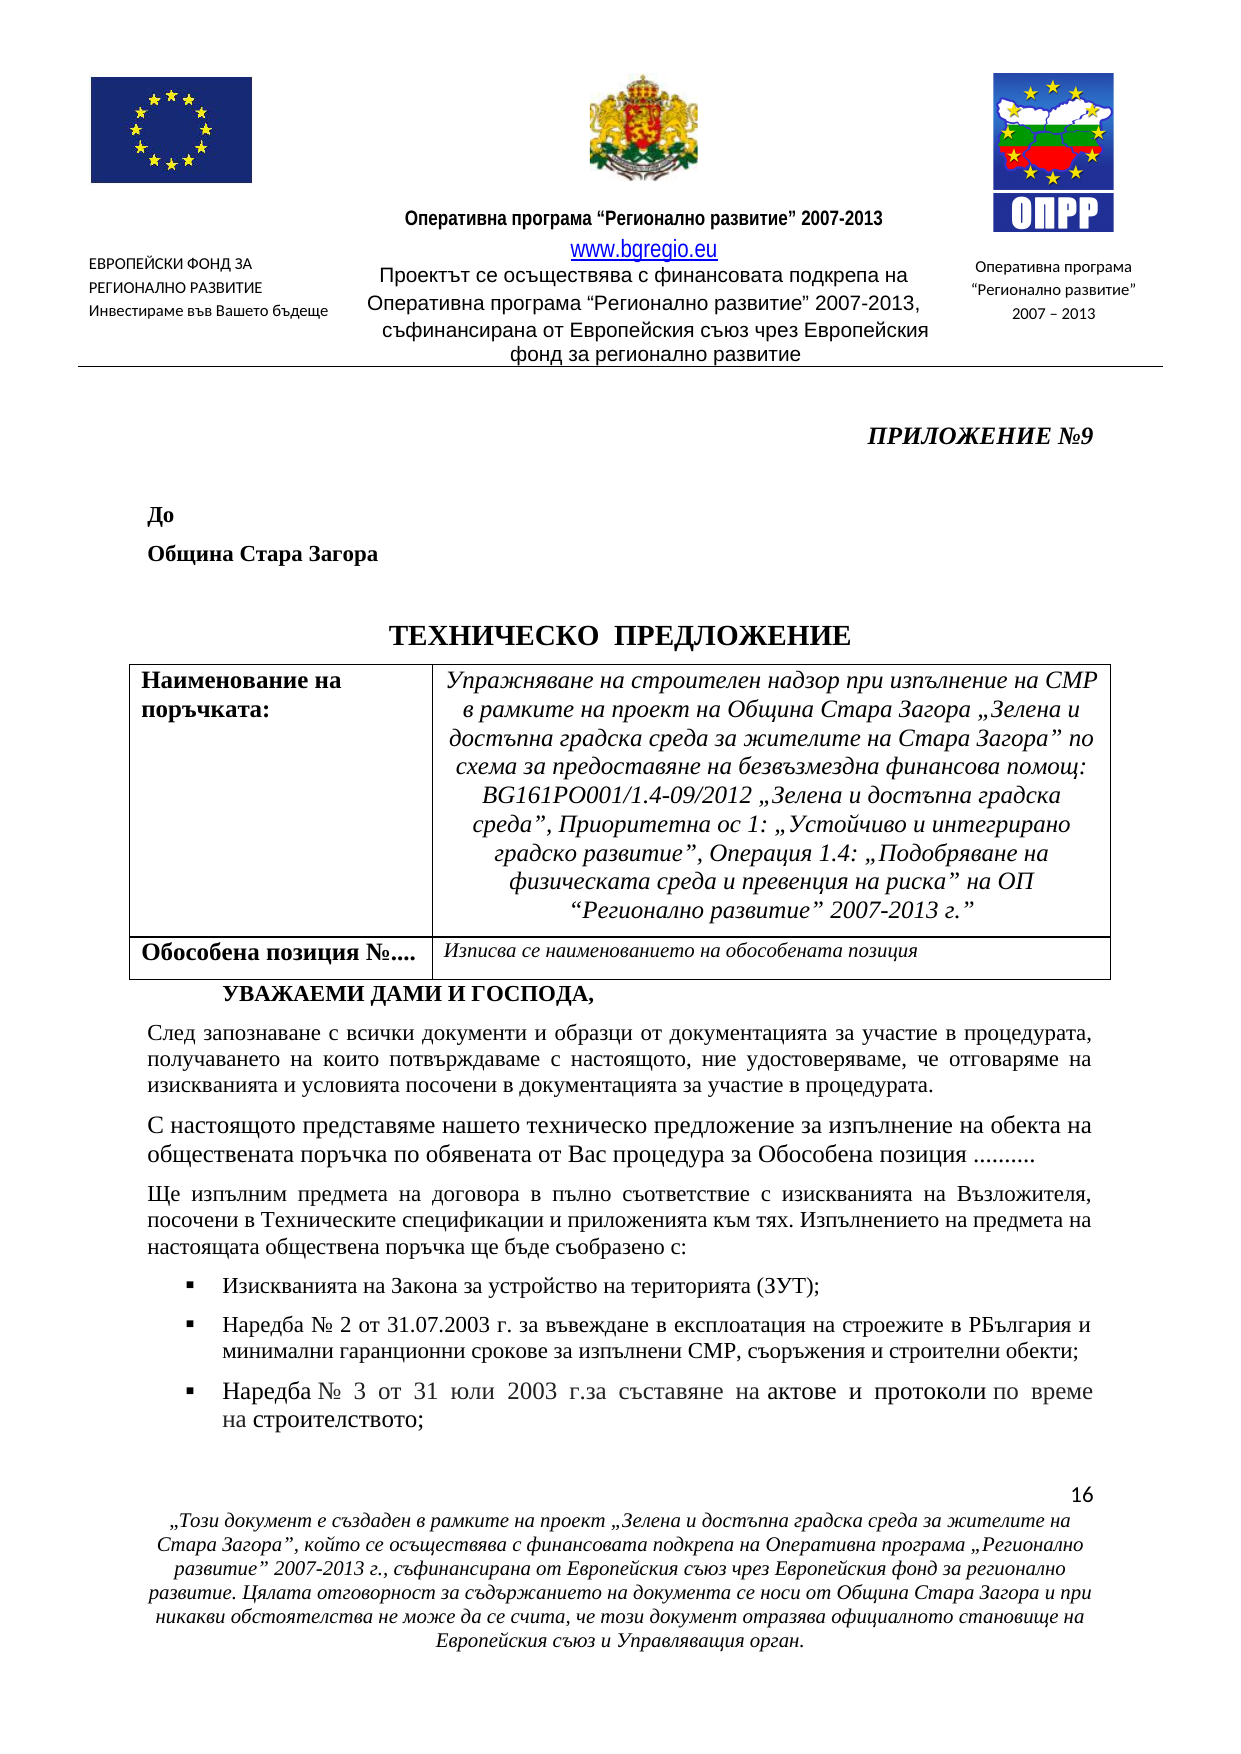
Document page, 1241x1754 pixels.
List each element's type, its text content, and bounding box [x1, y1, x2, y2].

text ТЕХНИЧЕСКО ПРЕДЛОЖЕНИЕ [147, 618, 1093, 652]
picture [589, 73, 698, 182]
text До [147, 502, 1093, 528]
text ПРИЛОЖЕНИЕ №9 [147, 421, 1093, 450]
list Наредба № 2 от 31.07.2003 г. за въвеждане в експлоатация на строежите в РБългария и минимални гаранционни срокове за изпълнени СМР, съоръжения и строителни обекти; [184, 1311, 1093, 1363]
table_cell Обособена позиция №.... [130, 938, 432, 979]
text С настоящото представяме нашето техническо предложение за изпълнение на обекта на обществената поръчка по обявената от Вас процедура за Обособена позиция .......... [147, 1110, 1093, 1168]
table_header Наименование на поръчката: [130, 665, 432, 936]
list Наредба № 3 от 31 юли 2003 г.за съставяне на актове и протоколи по време на строителството; [184, 1376, 1093, 1433]
table_cell Изписва се наименованието на обособената позиция [433, 938, 1110, 979]
text УВАЖАЕМИ ДАМИ И ГОСПОДА, [147, 980, 1093, 1006]
text Ще изпълним предмета на договора в пълно съответствие с изискванията на Възложителя, посочени в Техническите спецификации и приложенията към тях. Изпълнението на предмета на настоящата обществена поръчка ще бъде съобразено с: [147, 1180, 1093, 1259]
text Община Стара Загора [147, 540, 1093, 567]
table_header Упражняване на строителен надзор при изпълнение на СМР в рамките на проект на Община Стара Загора „Зелена и достъпна градска среда за жителите на Стара Загора” по схема за предоставяне на безвъзмездна финансова помощ: BG161PO001/1.4-09/2012 „Зелена и достъпна градска среда”, Приоритетна ос 1: „Устойчиво и интегрирано градско развитие”, Операция 1.4: „Подобряване на физическата среда и превенция на риска” на ОП “Регионално развитие” 2007-2013 г.” [433, 665, 1110, 936]
list Изискванията на Закона за устройство на територията (ЗУТ); [184, 1272, 1093, 1298]
text След запознаване с всички документи и образци от документацията за участие в процедурата, получаването на които потвърждаваме с настоящото, ние удостоверяваме, че отговаряме на изискванията и условията посочени в документацията за участие в процедурата. [147, 1019, 1093, 1098]
picture [993, 73, 1114, 232]
